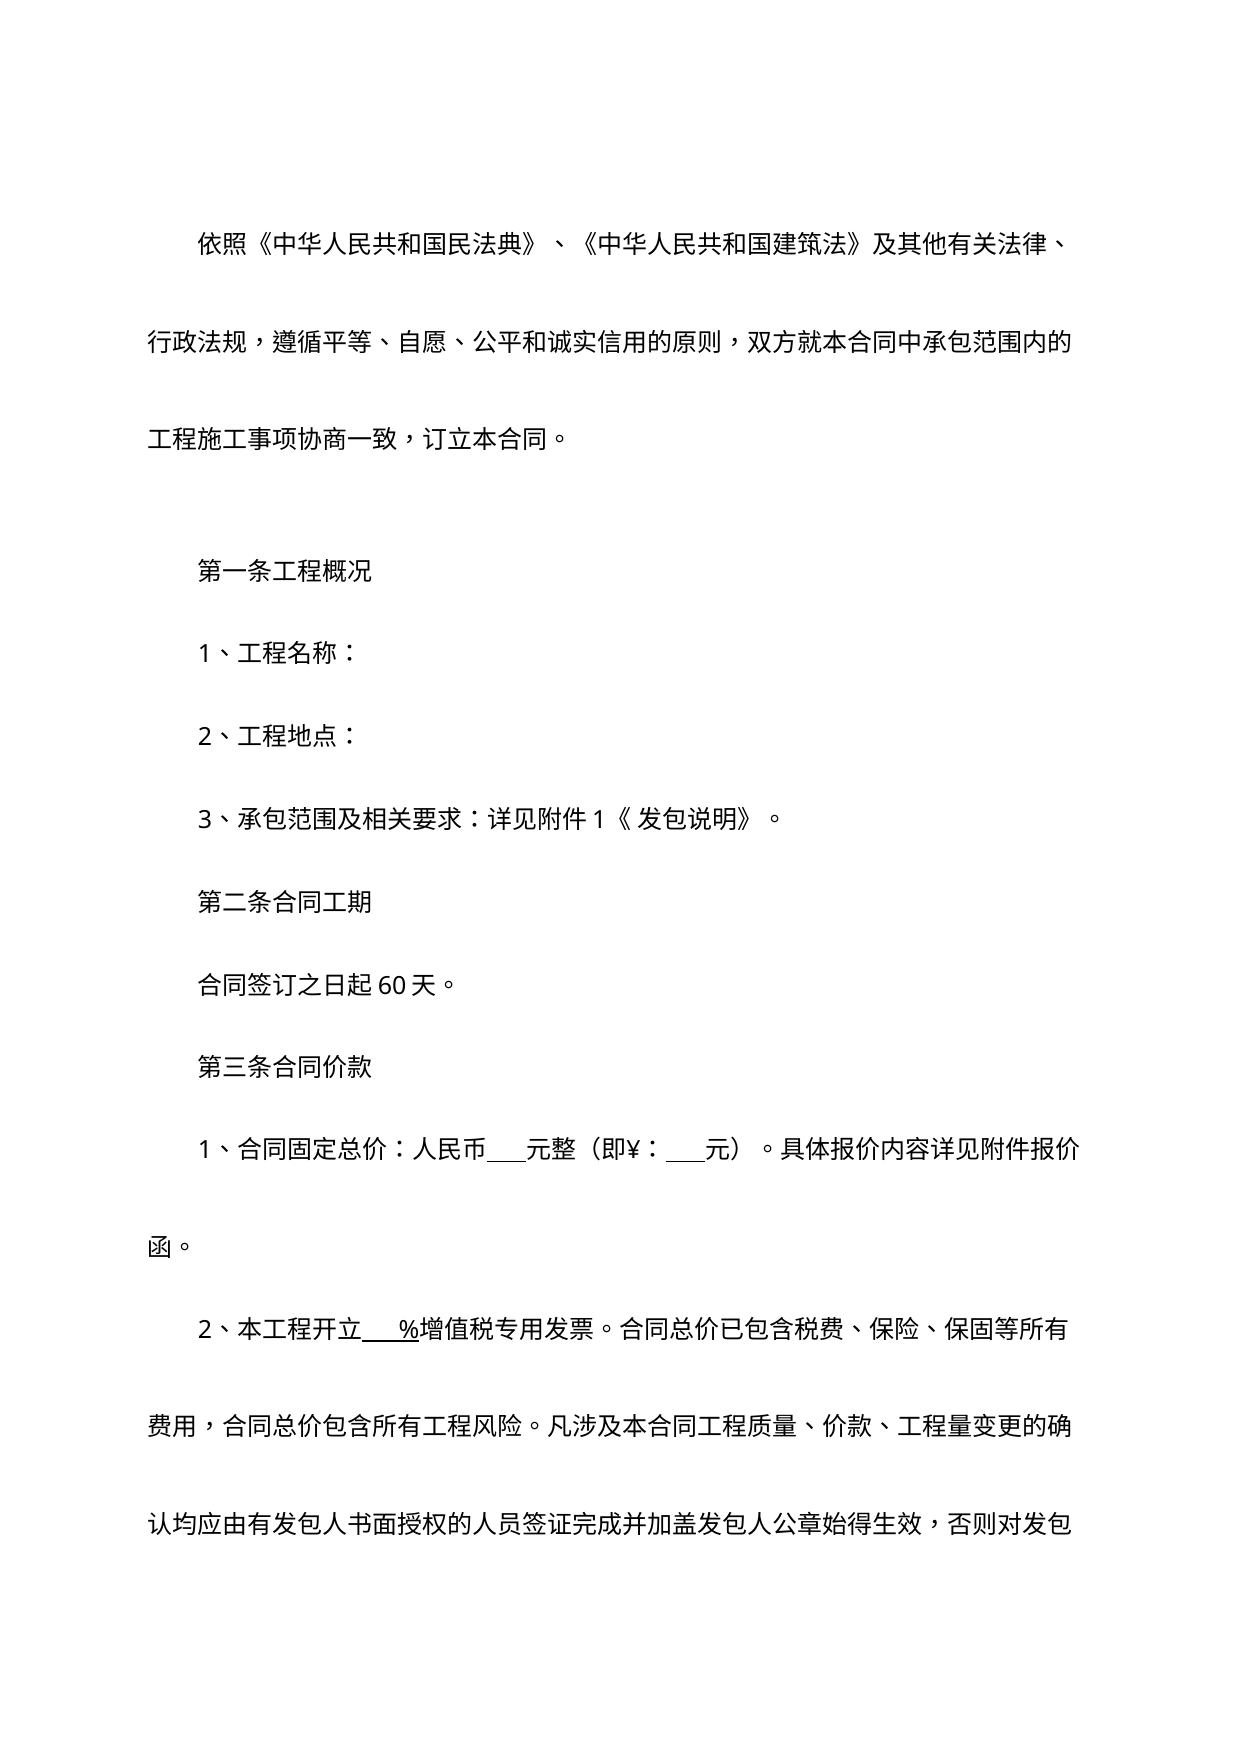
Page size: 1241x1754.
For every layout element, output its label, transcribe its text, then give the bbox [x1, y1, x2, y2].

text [148, 1296, 1093, 1556]
text 3、承包范围及相关要求：详见附件1《 发包说明》。 [148, 786, 1093, 851]
text 第三条合同价款 [148, 1034, 1093, 1099]
text 依照《中华人民共和国民法典》、《中华人民共和国建筑法》及其他有关法律、行政法规，遵循平等、自愿、公平和诚实信用的原则，双方就本合同中承包范围内的工程施工事项协商一致，订立本合同。 [148, 211, 1093, 471]
text 2、工程地点： [148, 703, 1093, 768]
text 1、工程名称： [148, 620, 1093, 685]
text 第二条合同工期 [148, 869, 1093, 934]
text 第一条工程概况 [148, 538, 1093, 603]
text 1、合同固定总价：人民币 元整（即¥： 元）。具体报价内容详见附件报价函。 [148, 1116, 1093, 1279]
text 合同签订之日起60天。 [148, 951, 1093, 1016]
